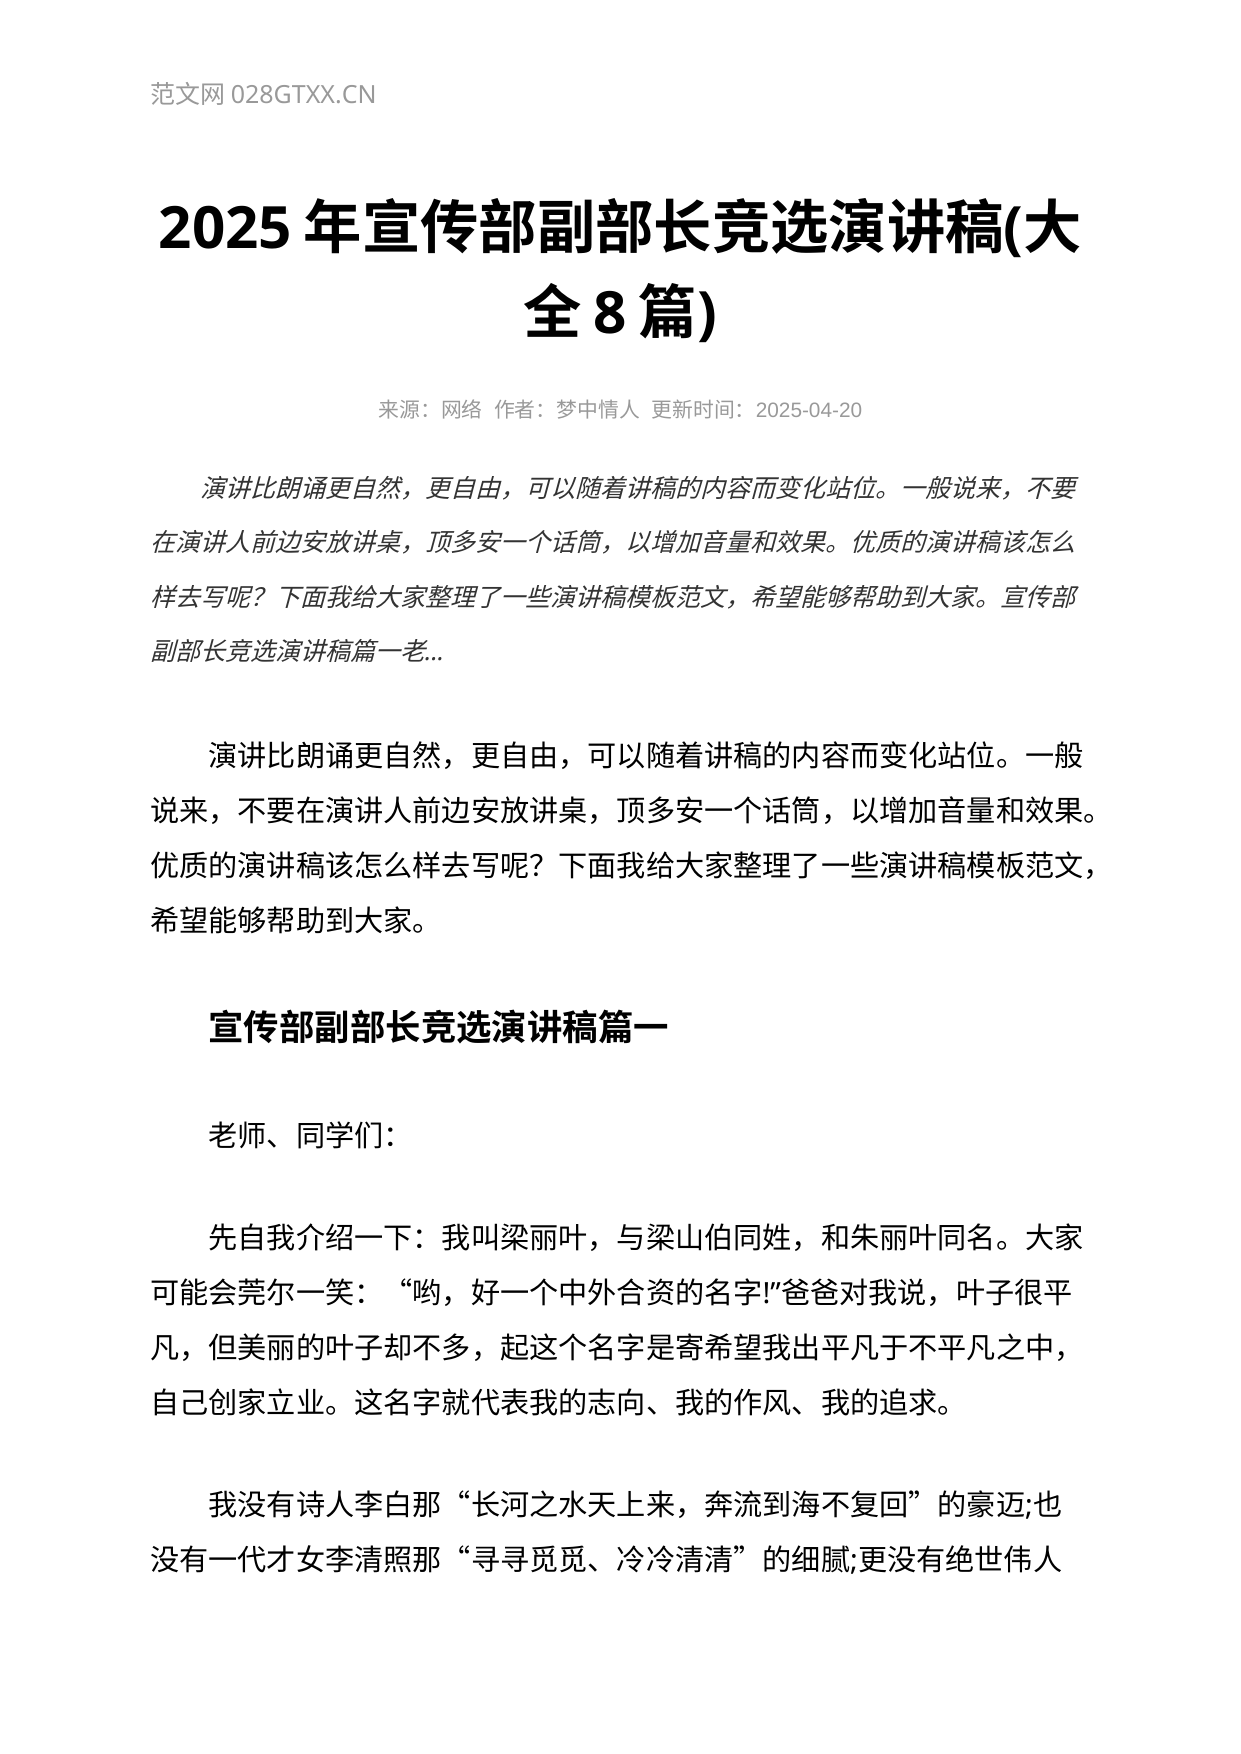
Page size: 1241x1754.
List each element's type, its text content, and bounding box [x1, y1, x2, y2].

text 来源：网络 作者：梦中情人 更新时间：2025-04-20 [150, 398, 1090, 422]
text 先自我介绍一下：我叫梁丽叶，与梁山伯同姓，和朱丽叶同名。大家可能会莞尔一笑：“哟，好一个中外合资的名字!”爸爸对我说，叶子很平凡，但美丽的叶子却不多，起这个名字是寄希望我出平凡于不平凡之中，自己创家立业。这名字就代表我的志向、我的作风、我的追求。 [150, 1214, 1090, 1422]
subtitle 2025年宣传部副部长竞选演讲稿(大全8篇) [150, 181, 1090, 351]
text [150, 1481, 1090, 1578]
text 演讲比朗诵更自然，更自由，可以随着讲稿的内容而变化站位。一般说来，不要在演讲人前边安放讲桌，顶多安一个话筒，以增加音量和效果。优质的演讲稿该怎么样去写呢？下面我给大家整理了一些演讲稿模板范文，希望能够帮助到大家。 [150, 733, 1090, 940]
text 宣传部副部长竞选演讲稿篇一 [150, 999, 1090, 1051]
text 老师、同学们： [150, 1113, 1090, 1155]
text 演讲比朗诵更自然，更自由，可以随着讲稿的内容而变化站位。一般说来，不要在演讲人前边安放讲桌，顶多安一个话筒，以增加音量和效果。优质的演讲稿该怎么样去写呢？下面我给大家整理了一些演讲稿模板范文，希望能够帮助到大家。宣传部副部长竞选演讲稿篇一老... [150, 468, 1090, 668]
